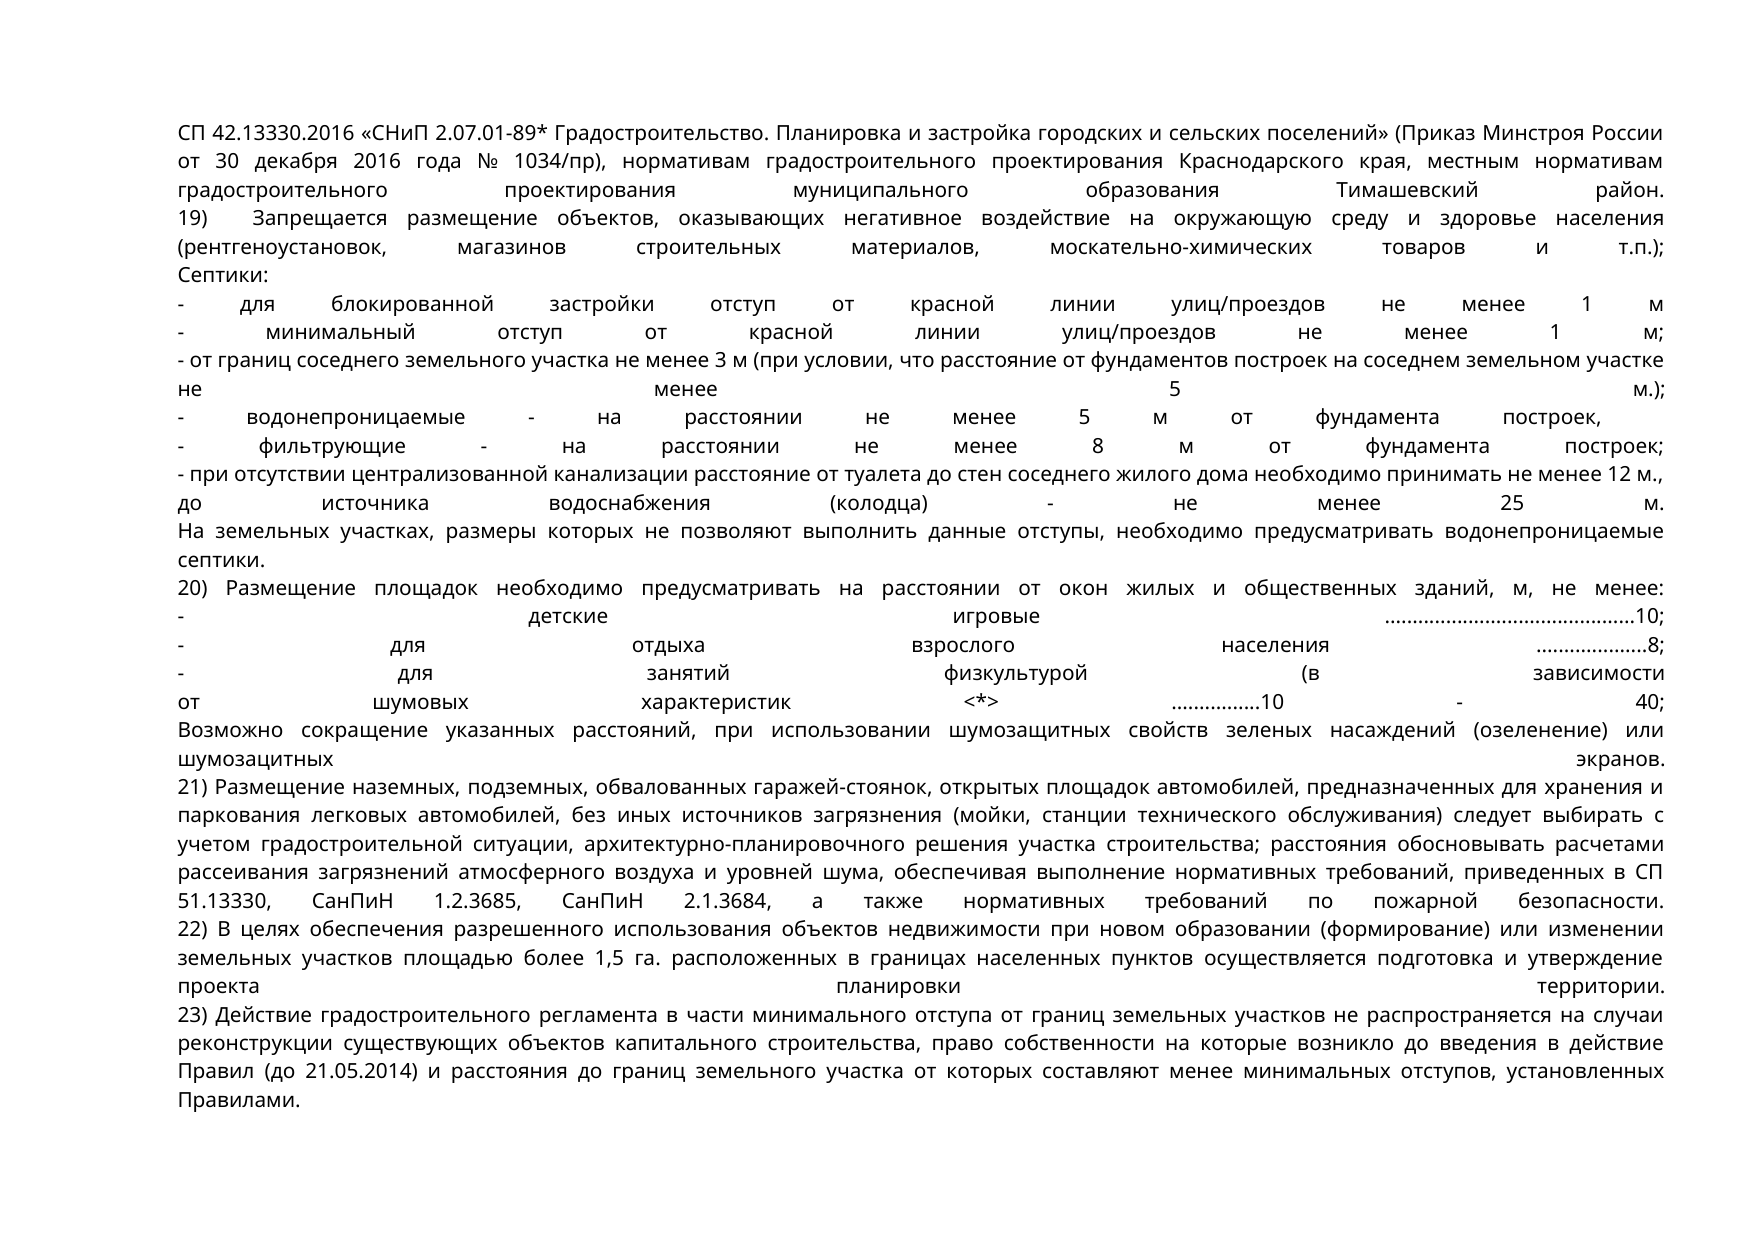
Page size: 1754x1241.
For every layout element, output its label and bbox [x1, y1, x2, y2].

text [177, 118, 1665, 1113]
